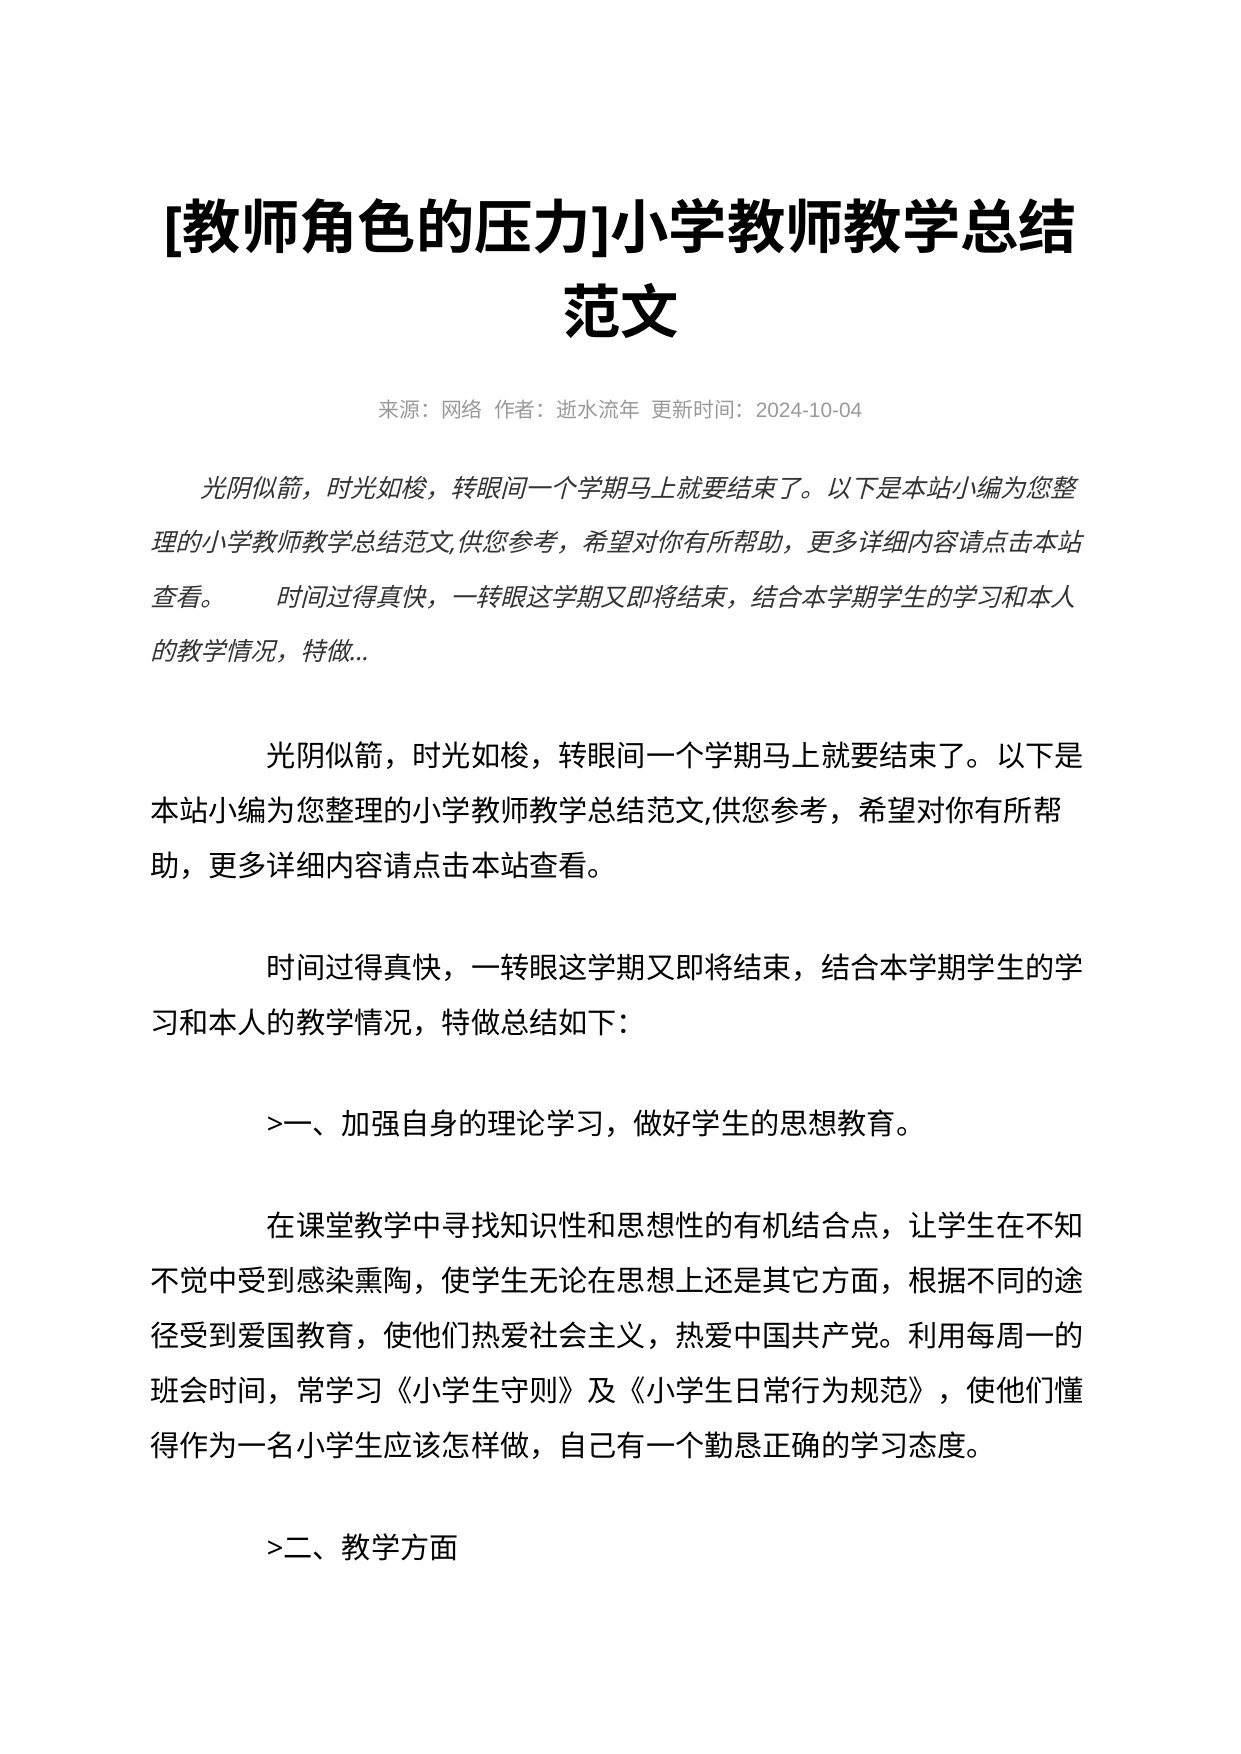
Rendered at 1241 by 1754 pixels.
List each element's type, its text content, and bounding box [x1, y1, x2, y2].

text >一、加强自身的理论学习，做好学生的思想教育。 [150, 1101, 1090, 1143]
text 时间过得真快，一转眼这学期又即将结束，结合本学期学生的学习和本人的教学情况，特做总结如下： [150, 944, 1090, 1041]
text 光阴似箭，时光如梭，转眼间一个学期马上就要结束了。以下是本站小编为您整理的小学教师教学总结范文,供您参考，希望对你有所帮助，更多详细内容请点击本站查看。 时间过得真快，一转眼这学期又即将结束，结合本学期学生的学习和本人的教学情况，特做... [150, 468, 1090, 668]
text >二、教学方面 [150, 1524, 1090, 1567]
text 在课堂教学中寻找知识性和思想性的有机结合点，让学生在不知不觉中受到感染熏陶，使学生无论在思想上还是其它方面，根据不同的途径受到爱国教育，使他们热爱社会主义，热爱中国共产党。利用每周一的班会时间，常学习《小学生守则》及《小学生日常行为规范》，使他们懂得作为一名小学生应该怎样做，自己有一个勤恳正确的学习态度。 [150, 1203, 1090, 1465]
text 光阴似箭，时光如梭，转眼间一个学期马上就要结束了。以下是本站小编为您整理的小学教师教学总结范文,供您参考，希望对你有所帮助，更多详细内容请点击本站查看。 [150, 733, 1090, 885]
subtitle [教师角色的压力]小学教师教学总结范文 [150, 181, 1090, 351]
text 来源：网络 作者：逝水流年 更新时间：2024-10-04 [150, 397, 1090, 421]
